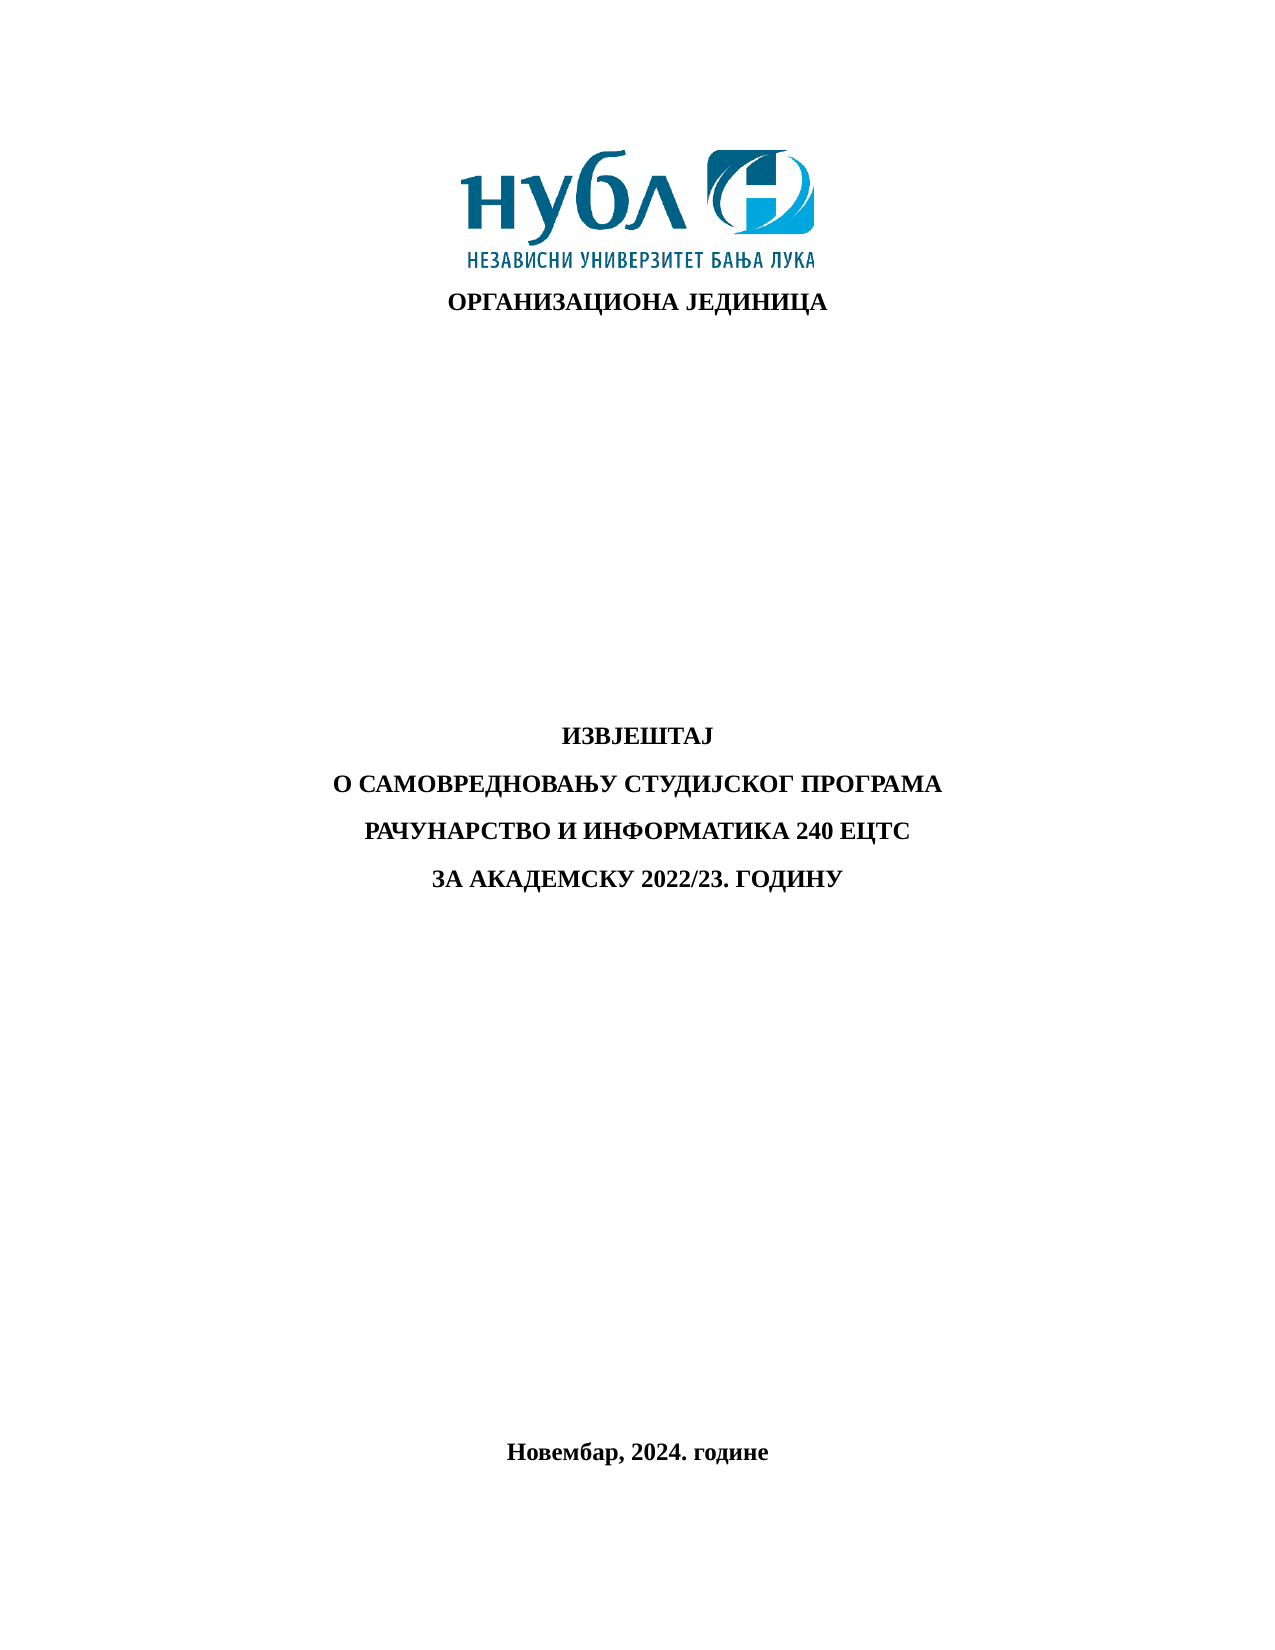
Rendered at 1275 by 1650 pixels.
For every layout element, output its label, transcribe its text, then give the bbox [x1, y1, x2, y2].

picture [461, 150, 814, 268]
text РАЧУНАРСТВО И ИНФОРМАТИКА 240 ЕЦТС [150, 816, 1125, 845]
text ЗА АКАДЕМСКУ 2022/23. ГОДИНУ [150, 864, 1125, 893]
text ОРГАНИЗАЦИОНА ЈЕДИНИЦА [150, 287, 1125, 315]
text ИЗВЈЕШТАЈ [150, 721, 1125, 750]
text О САМОВРЕДНОВАЊУ СТУДИЈСКОГ ПРОГРАМА [150, 769, 1125, 797]
text Новембар, 2024. године [150, 1437, 1125, 1465]
